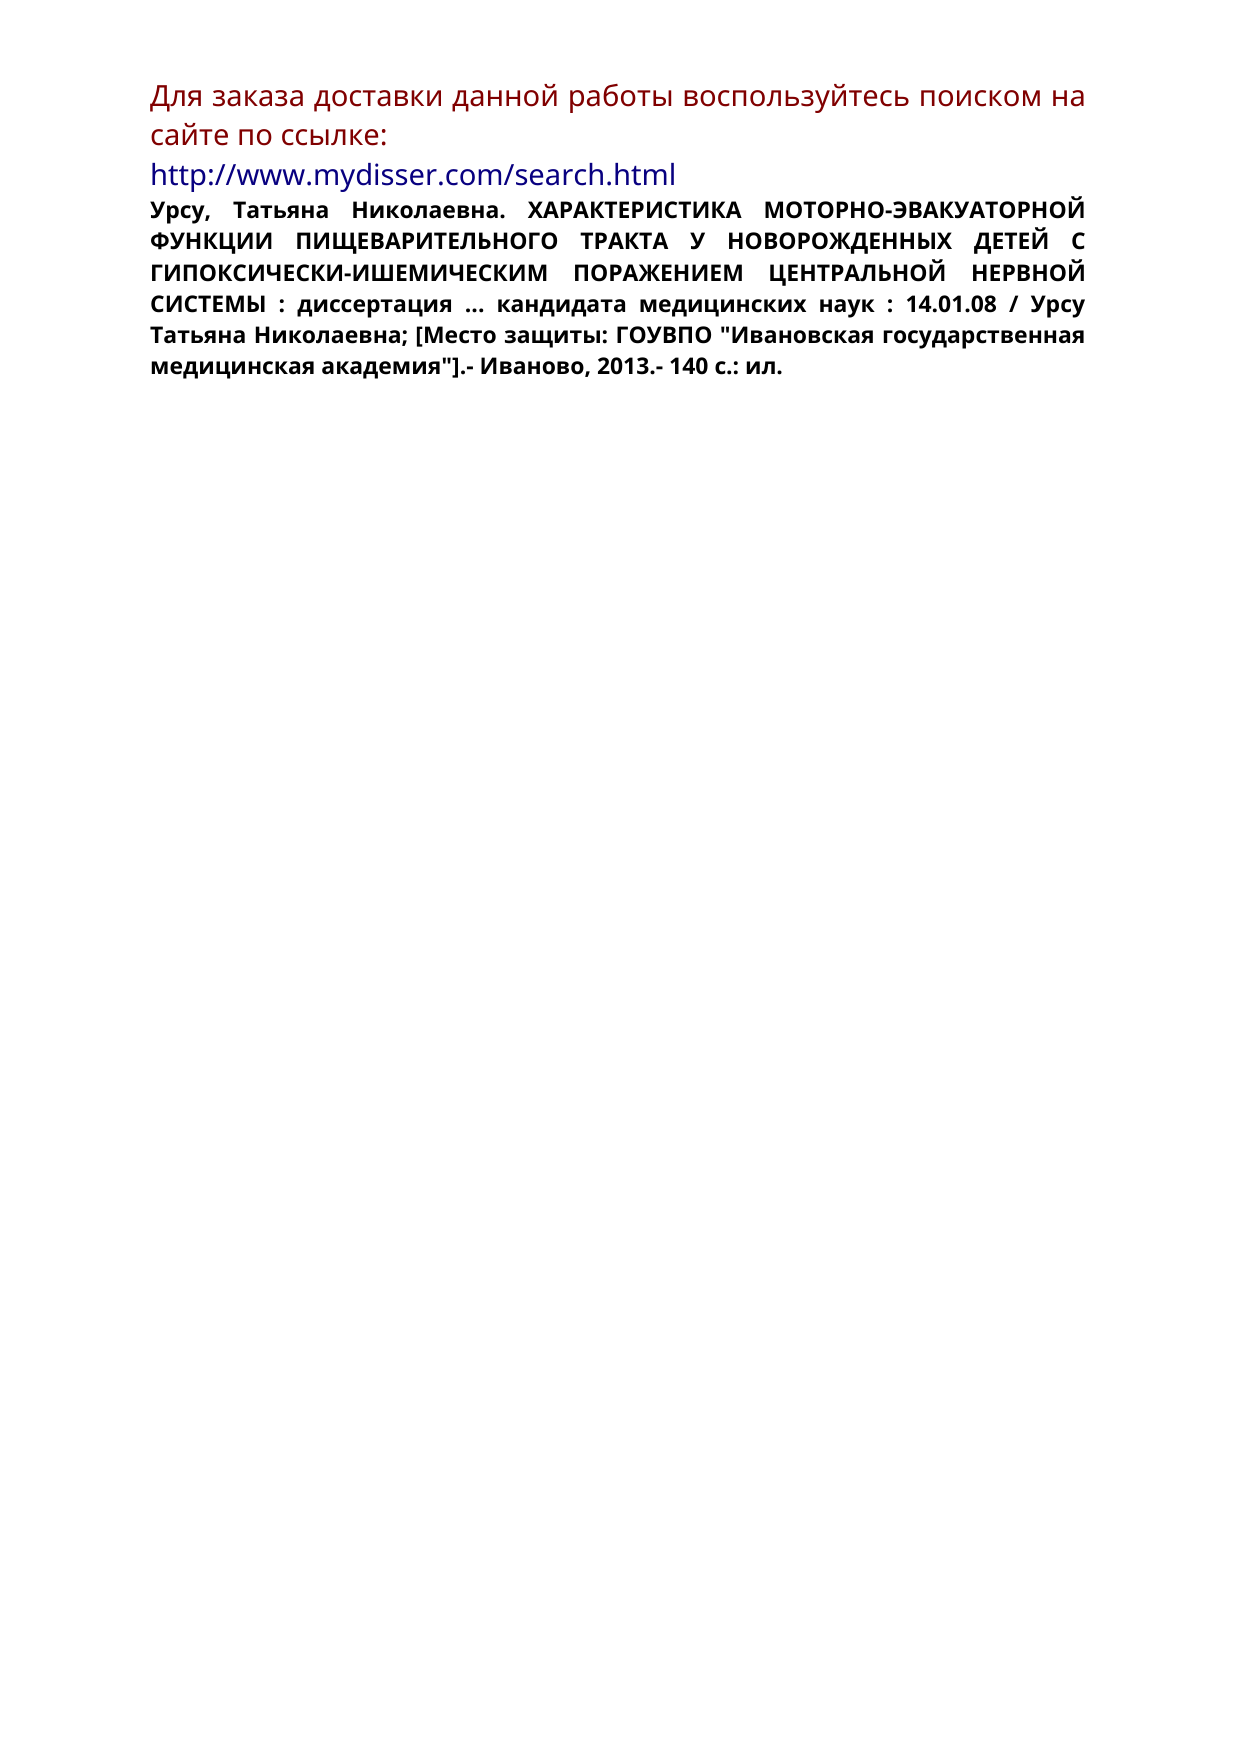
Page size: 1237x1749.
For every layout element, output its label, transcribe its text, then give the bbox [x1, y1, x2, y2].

text Урсу, Татьяна Николаевна. ХАРАКТЕРИСТИКА МОТОРНО-ЭВАКУАТОРНОЙ ФУНКЦИИ ПИЩЕВАРИТЕЛЬНОГО ТРАКТА У НОВОРОЖДЕННЫХ ДЕТЕЙ С ГИПОКСИЧЕСКИ-ИШЕМИЧЕСКИМ ПОРАЖЕНИЕМ ЦЕНТРАЛЬНОЙ НЕРВНОЙ СИСТЕМЫ : диссертация ... кандидата медицинских наук : 14.01.08 / Урсу Татьяна Николаевна; [Место защиты: ГОУВПО "Ивановская государственная медицинская академия"].- Иваново, 2013.- 140 с.: ил. [150, 194, 1086, 382]
